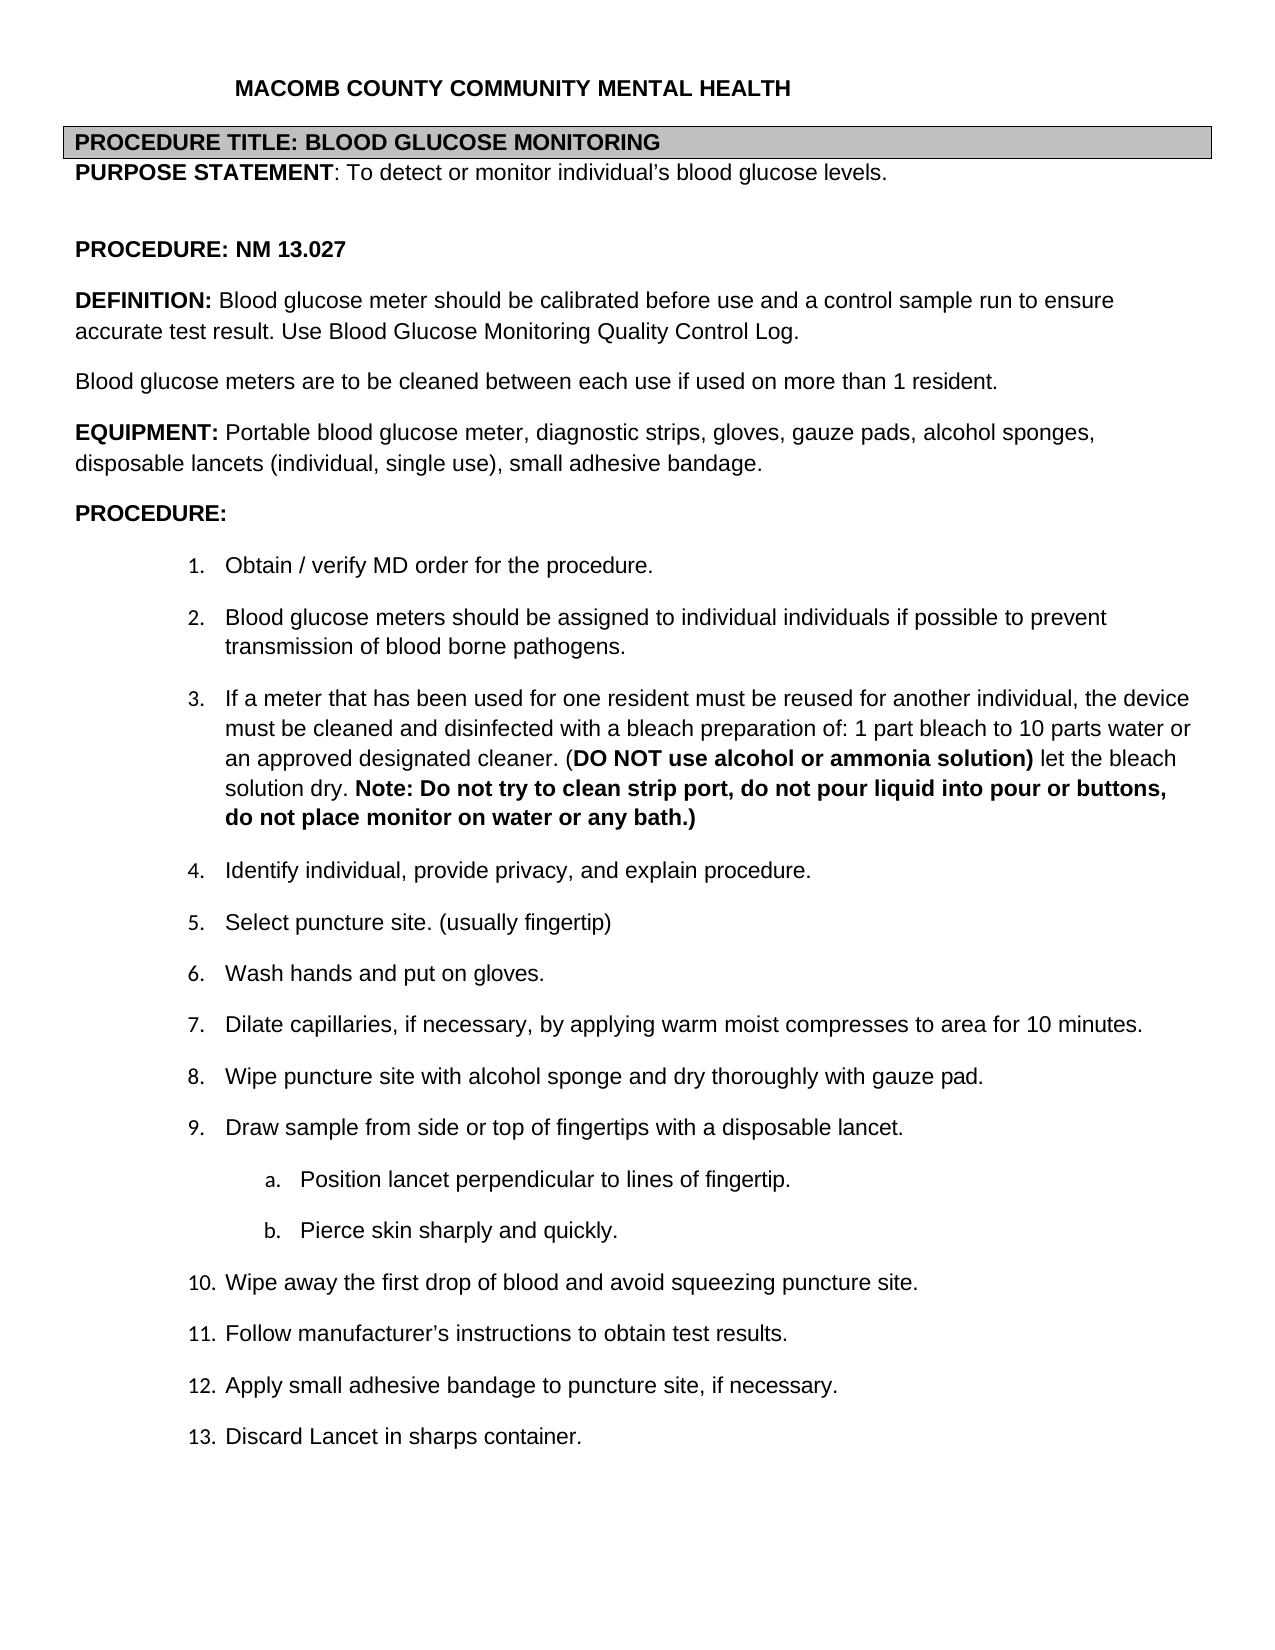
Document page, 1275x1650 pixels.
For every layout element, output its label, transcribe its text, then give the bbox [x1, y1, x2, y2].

list If a meter that has been used for one resident must be reused for another individual, the device must be cleaned and disinfected with a bleach preparation of: 1 part bleach to 10 parts water or an approved designated cleaner. (DO NOT use alcohol or ammonia solution) let the bleach solution dry. Note: Do not try to clean strip port, do not pour liquid into pour or buttons, do not place monitor on water or any bath.) [187, 684, 1195, 831]
text DEFINITION: Blood glucose meter should be calibrated before use and a control sample run to ensure accurate test result. Use Blood Glucose Monitoring Quality Control Log. [75, 287, 1193, 344]
list Wipe puncture site with alcohol sponge and dry thoroughly with gauze pad. [187, 1062, 1223, 1090]
list Discard Lancet in sharps container. [187, 1422, 1223, 1451]
subtitle MACOMB COUNTY COMMUNITY MENTAL HEALTH [234, 74, 1223, 101]
list Identify individual, provide privacy, and explain procedure. [187, 856, 1223, 884]
list Dilate capillaries, if necessary, by applying warm moist compresses to area for 10 minutes. [187, 1010, 1223, 1038]
list Wipe away the first drop of blood and avoid squeezing puncture site. [187, 1268, 1223, 1296]
list Blood glucose meters should be assigned to individual individuals if possible to prevent transmission of blood borne pathogens. [187, 603, 1112, 659]
list Apply small adhesive bandage to puncture site, if necessary. [187, 1371, 1223, 1399]
list Follow manufacturer’s instructions to obtain test results. [187, 1319, 1223, 1347]
list Wash hands and put on gloves. [187, 959, 1223, 987]
list Position lancet perpendicular to lines of fingertip. [264, 1165, 1223, 1193]
list Pierce skin sharply and quickly. [263, 1217, 1223, 1244]
list Select puncture site. (usually fingertip) [187, 908, 1223, 936]
list Draw sample from side or top of fingertips with a disposable lancet. [187, 1113, 1223, 1142]
list Obtain / verify MD order for the procedure. [187, 551, 1223, 579]
text EQUIPMENT: Portable blood glucose meter, diagnostic strips, gloves, gauze pads, alcohol sponges, disposable lancets (individual, single use), small adhesive bandage. [75, 419, 1193, 476]
text PURPOSE STATEMENT: To detect or monitor individual’s blood glucose levels. [75, 124, 1223, 185]
subtitle PROCEDURE: [75, 500, 1223, 526]
text Blood glucose meters are to be cleaned between each use if used on more than 1 resident. [75, 368, 1223, 395]
subtitle PROCEDURE: NM 13.027 [75, 236, 1223, 263]
